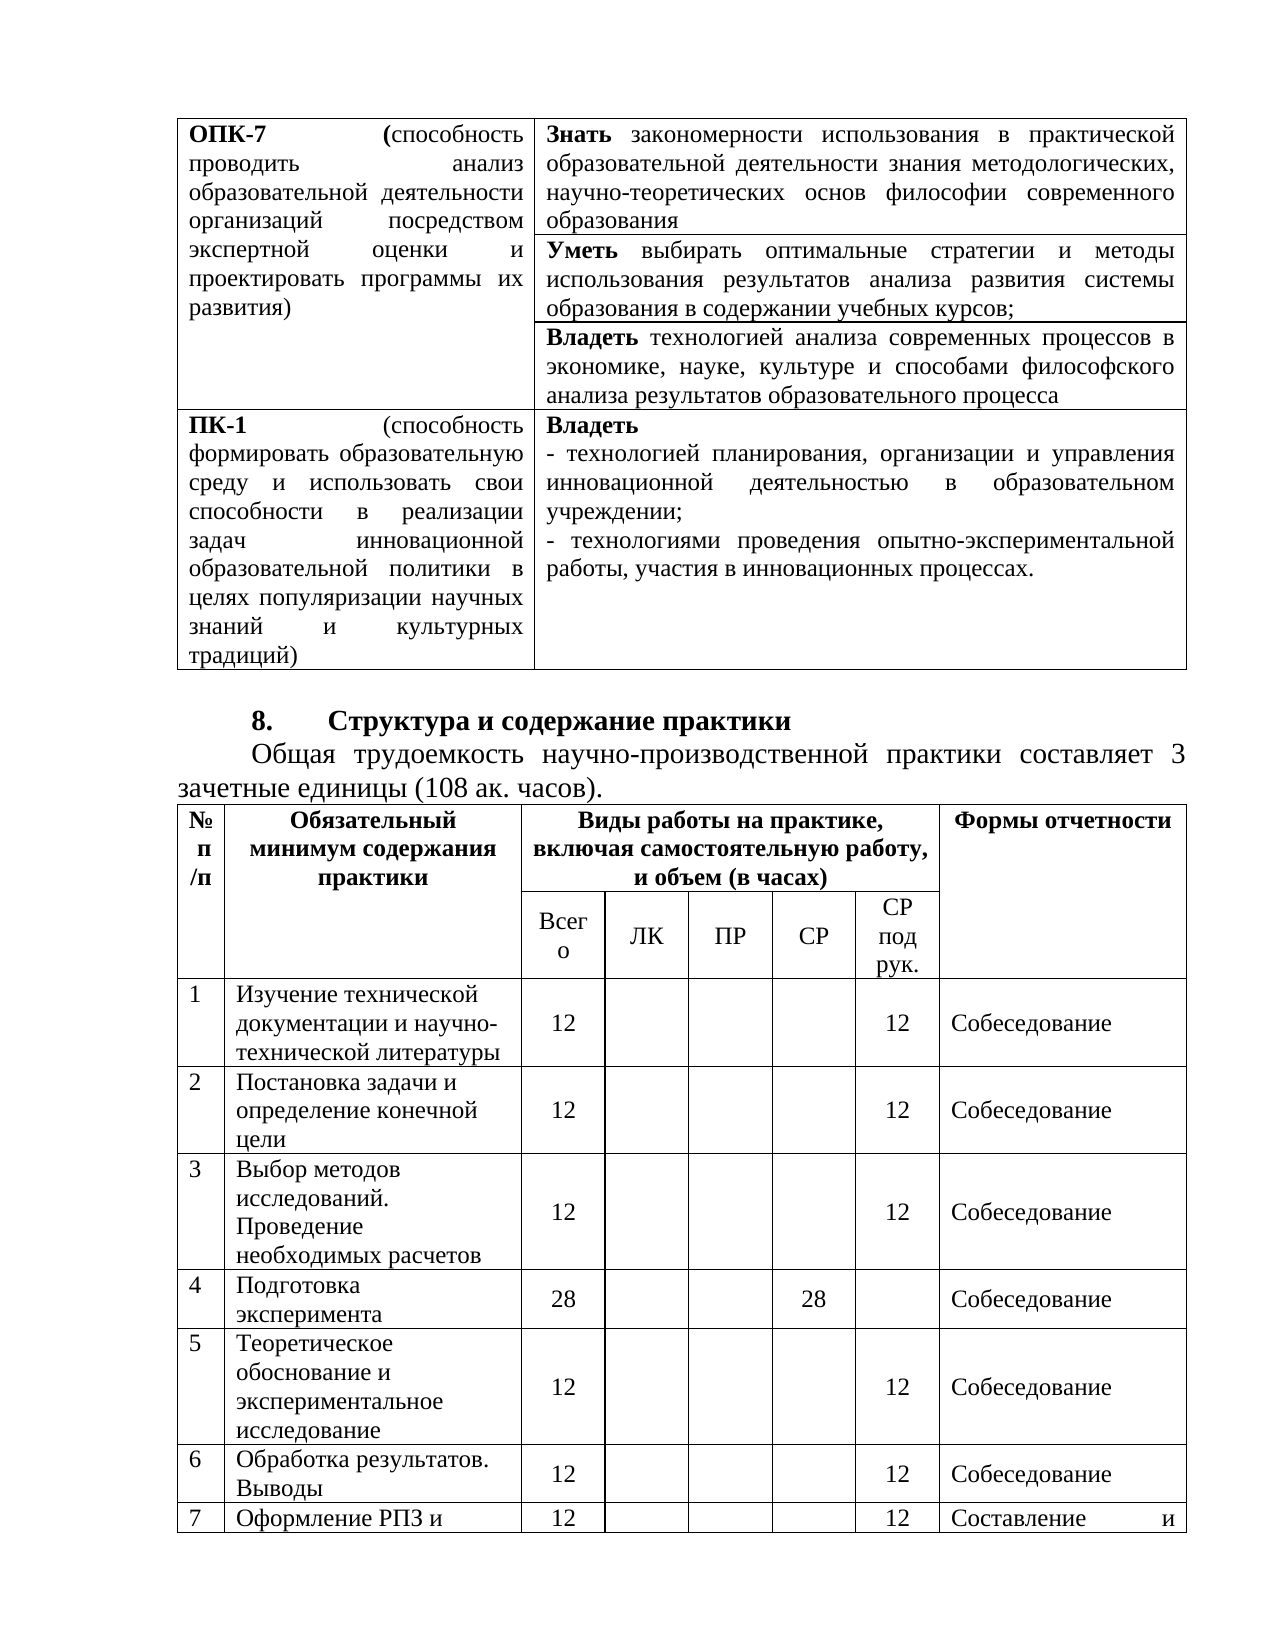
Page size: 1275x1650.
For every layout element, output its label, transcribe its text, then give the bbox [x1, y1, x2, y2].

table_cell [689, 1154, 772, 1269]
table_cell Постановка задачи и определение конечной цели [225, 1067, 521, 1153]
table_cell 12 [522, 1067, 604, 1153]
table_cell ОПК-7 (способность проводить анализ образовательной деятельности организаций посредством экспертной оценки и проектировать программы их развития) [178, 119, 534, 409]
table_cell 12 [856, 1154, 939, 1269]
table_cell 6 [178, 1445, 224, 1502]
table_cell 12 [856, 1329, 939, 1443]
table_header Виды работы на практике, включая самостоятельную работу, и объем (в часах) [522, 805, 939, 891]
table_cell 7 [178, 1503, 224, 1532]
table_cell [689, 1445, 772, 1502]
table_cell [225, 1503, 521, 1532]
table_cell СР [773, 892, 855, 978]
table_cell Собеседование [940, 979, 1186, 1066]
table_cell Теоретическое обоснование и экспериментальное исследование [225, 1329, 521, 1443]
table_cell [606, 1067, 688, 1153]
table_cell 12 [522, 979, 604, 1066]
list Структура и содержание практики [251, 703, 1186, 737]
table_cell Владеть технологией анализа современных процессов в экономике, науке, культуре и способами философского анализа результатов образовательного процесса [535, 323, 1186, 409]
table_cell 12 [856, 1067, 939, 1153]
table_cell [606, 1329, 688, 1443]
table_cell [606, 1445, 688, 1502]
table_cell 12 [522, 1329, 604, 1443]
table_cell Собеседование [940, 1067, 1186, 1153]
text Общая трудоемкость научно-производственной практики составляет 3 зачетные единицы (108 ак. часов). [177, 737, 1186, 804]
table_cell [606, 1270, 688, 1327]
table_cell 12 [522, 1445, 604, 1502]
table_cell Владеть - технологией планирования, организации и управления инновационной деятельностью в образовательном учреждении; - технологиями проведения опытно-экспериментальной работы, участия в инновационных процессах. [535, 410, 1186, 668]
table_cell 4 [178, 1270, 224, 1327]
table_cell Уметь выбирать оптимальные стратегии и методы использования результатов анализа развития системы образования в содержании учебных курсов; [535, 235, 1186, 321]
table_cell ПК-1 (способность формировать образовательную среду и использовать свои способности в реализации задач инновационной образовательной политики в целях популяризации научных знаний и культурных традиций) [178, 410, 534, 668]
table_cell [773, 1154, 855, 1269]
table_cell 12 [856, 1445, 939, 1502]
table_cell [606, 1503, 688, 1532]
table_cell 5 [178, 1329, 224, 1443]
table_cell [689, 1329, 772, 1443]
table_cell 12 [856, 979, 939, 1066]
table_cell Собеседование [940, 1329, 1186, 1443]
table_cell [689, 1270, 772, 1327]
table_cell [773, 1503, 855, 1532]
table_cell [856, 1270, 939, 1327]
table_cell Знать закономерности использования в практической образовательной деятельности знания методологических, научно-теоретических основ философии современного образования [535, 119, 1186, 234]
table_cell [773, 1067, 855, 1153]
table_cell Собеседование [940, 1445, 1186, 1502]
table_cell [689, 1503, 772, 1532]
table_cell 28 [773, 1270, 855, 1327]
table_cell ПР [689, 892, 772, 978]
table_cell Изучение технической документации и научно-технической литературы [225, 979, 521, 1066]
table_cell 2 [178, 1067, 224, 1153]
table_cell 12 [522, 1154, 604, 1269]
table_cell [689, 1067, 772, 1153]
table_cell 12 [856, 1503, 939, 1532]
table_cell СР под рук. [856, 892, 939, 978]
table_cell Собеседование [940, 1154, 1186, 1269]
table_header Обязательный минимум содержания практики [225, 805, 521, 978]
table_cell [606, 979, 688, 1066]
table_header Формы отчетности [940, 805, 1186, 978]
table_cell 3 [178, 1154, 224, 1269]
table_cell 1 [178, 979, 224, 1066]
table_cell [606, 1154, 688, 1269]
table_cell Собеседование [940, 1270, 1186, 1327]
table_cell 28 [522, 1270, 604, 1327]
table_cell Обработка результатов. Выводы [225, 1445, 521, 1502]
table_cell [773, 1445, 855, 1502]
table_cell [689, 979, 772, 1066]
table_cell [773, 979, 855, 1066]
table_cell Выбор методов исследований. Проведение необходимых расчетов [225, 1154, 521, 1269]
table_cell [773, 1329, 855, 1443]
table_cell ЛК [606, 892, 688, 978]
table_header № п/п [178, 805, 224, 978]
table_cell 12 [522, 1503, 604, 1532]
table_cell Подготовка эксперимента [225, 1270, 521, 1327]
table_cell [940, 1503, 1186, 1532]
table_cell Всего [522, 892, 604, 978]
